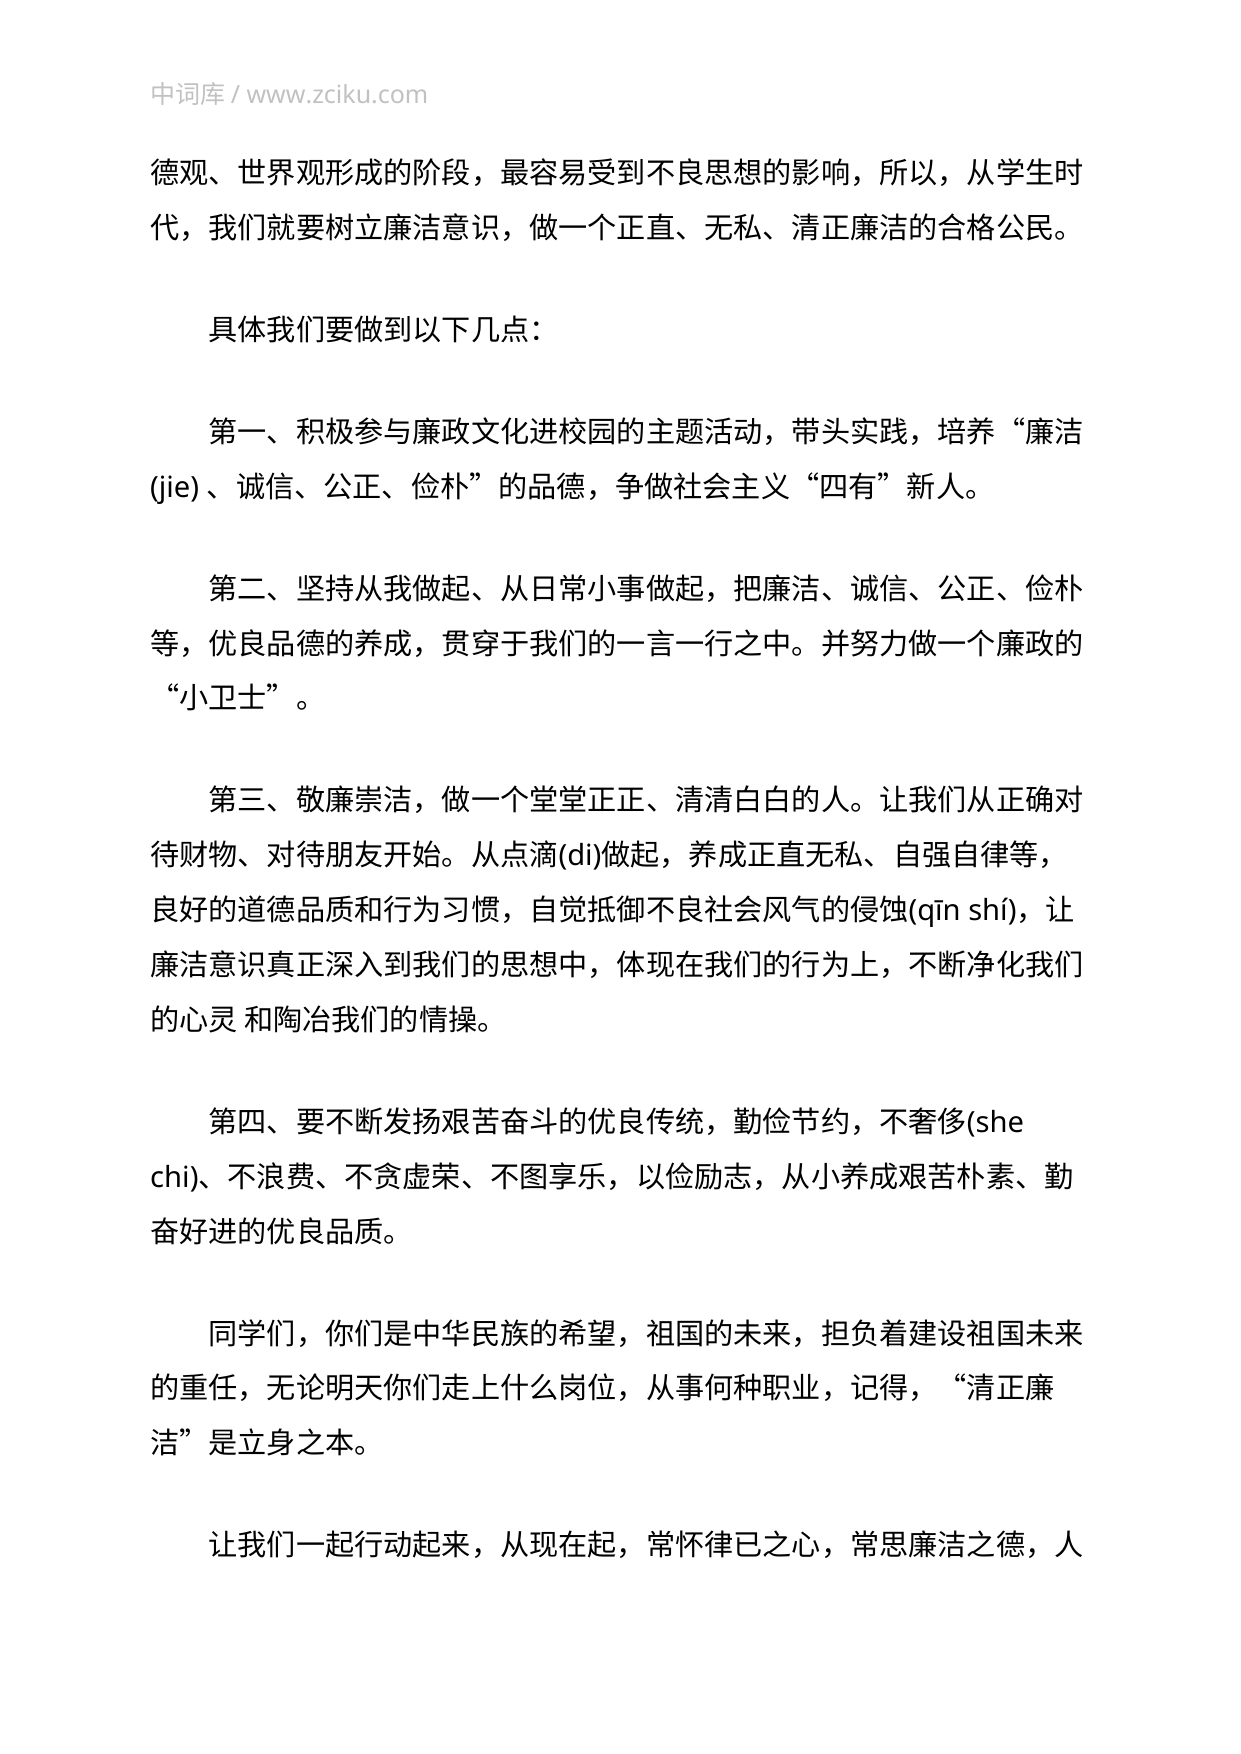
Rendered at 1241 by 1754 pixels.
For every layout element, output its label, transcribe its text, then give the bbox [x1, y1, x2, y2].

text 同学们，你们是中华民族的希望，祖国的未来，担负着建设祖国未来的重任，无论明天你们走上什么岗位，从事何种职业，记得，“清正廉洁”是立身之本。 [150, 1310, 1090, 1462]
text 具体我们要做到以下几点： [150, 307, 1090, 349]
text 第四、要不断发扬艰苦奋斗的优良传统，勤俭节约，不奢侈(she chi)、不浪费、不贪虚荣、不图享乐，以俭励志，从小养成艰苦朴素、勤奋好进的优良品质。 [150, 1098, 1090, 1251]
text 第二、坚持从我做起、从日常小事做起，把廉洁、诚信、公正、俭朴等，优良品德的养成，贯穿于我们的一言一行之中。并努力做一个廉政的“小卫士”。 [150, 565, 1090, 717]
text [150, 1522, 1090, 1564]
text 第三、敬廉崇洁，做一个堂堂正正、清清白白的人。让我们从正确对待财物、对待朋友开始。从点滴(di)做起，养成正直无私、自强自律等，良好的道德品质和行为习惯，自觉抵御不良社会风气的侵蚀(qīn shí)，让廉洁意识真正深入到我们的思想中，体现在我们的行为上，不断净化我们的心灵 和陶冶我们的情操。 [150, 777, 1090, 1039]
text 第一、积极参与廉政文化进校园的主题活动，带头实践，培养“廉洁(jie) 、诚信、公正、俭朴”的品德，争做社会主义“四有”新人。 [150, 408, 1090, 506]
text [150, 150, 1090, 247]
